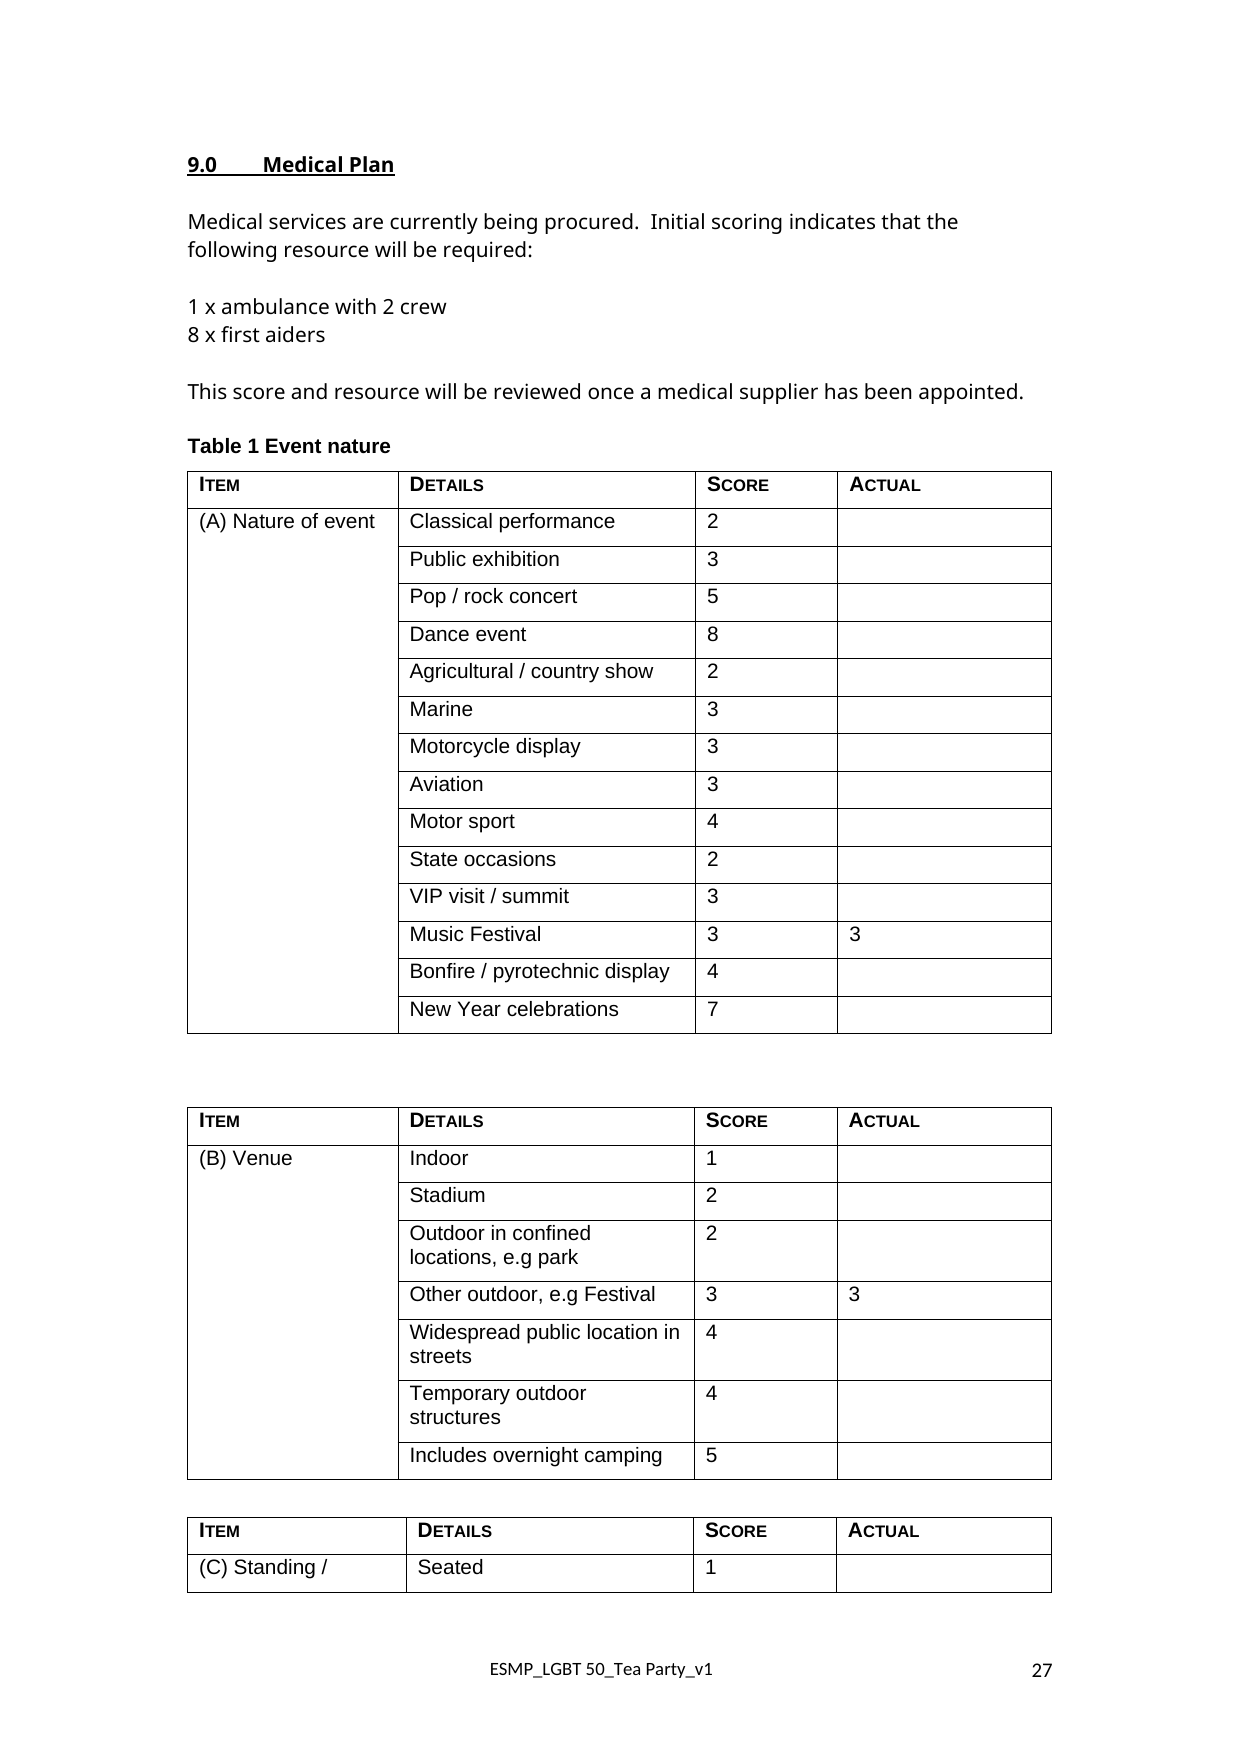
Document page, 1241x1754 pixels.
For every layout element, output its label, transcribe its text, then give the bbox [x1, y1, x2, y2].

table_cell 4 [696, 959, 837, 996]
table_cell [838, 1183, 1051, 1220]
table_cell [838, 584, 1051, 621]
table_cell [838, 959, 1051, 996]
table_cell New Year celebrations [399, 997, 695, 1033]
table_cell 3 [695, 1282, 837, 1319]
table_cell [838, 997, 1051, 1033]
table_cell [838, 547, 1051, 583]
table_cell [838, 659, 1051, 696]
table_header Item [188, 1108, 398, 1145]
text 9.0 Medical Plan [187, 150, 1053, 178]
table_cell [838, 847, 1051, 883]
table_cell 3 [696, 772, 837, 808]
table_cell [188, 1555, 406, 1592]
table_cell Outdoor in confined locations, e.g park [399, 1221, 694, 1281]
table_cell [838, 1443, 1051, 1479]
table_cell 3 [838, 1282, 1051, 1319]
table_cell 2 [695, 1221, 837, 1281]
table_cell 1 [695, 1146, 837, 1182]
text This score and resource will be reviewed once a medical supplier has been appointed. [187, 377, 1053, 406]
table_cell 3 [696, 734, 837, 771]
table_cell 2 [696, 659, 837, 696]
table_cell Other outdoor, e.g Festival [399, 1282, 694, 1319]
table_cell VIP visit / summit [399, 884, 695, 921]
table_cell Widespread public location in streets [399, 1320, 694, 1380]
text 1 x ambulance with 2 crew [187, 292, 1053, 321]
table_cell 7 [696, 997, 837, 1033]
table_header Actual [838, 472, 1051, 508]
table_cell Stadium [399, 1183, 694, 1220]
table_header Item [188, 1518, 406, 1554]
table_header Actual [838, 1108, 1051, 1145]
table_header Actual [837, 1518, 1051, 1554]
table_cell 4 [695, 1320, 837, 1380]
table_cell Indoor [399, 1146, 694, 1182]
table_cell 2 [696, 509, 837, 546]
table_cell [838, 697, 1051, 733]
table_header Score [696, 472, 837, 508]
table_cell Pop / rock concert [399, 584, 695, 621]
table_cell 2 [695, 1183, 837, 1220]
table_header Details [407, 1518, 693, 1554]
table_cell 4 [695, 1381, 837, 1442]
table_cell 3 [838, 922, 1051, 958]
table_cell 5 [696, 584, 837, 621]
table_cell Seated [407, 1555, 693, 1592]
table_cell 5 [695, 1443, 837, 1479]
table_cell [838, 884, 1051, 921]
table_cell Agricultural / country show [399, 659, 695, 696]
table_cell Motor sport [399, 809, 695, 846]
table_cell [837, 1555, 1051, 1592]
table_cell Classical performance [399, 509, 695, 546]
table_cell 8 [696, 622, 837, 658]
table_cell [838, 1320, 1051, 1380]
table_cell [838, 509, 1051, 546]
table_cell [838, 772, 1051, 808]
table_cell Motorcycle display [399, 734, 695, 771]
table_cell [838, 1381, 1051, 1442]
table_cell 3 [696, 884, 837, 921]
text 8 x first aiders [187, 321, 1053, 349]
table_header Details [399, 472, 695, 508]
table_cell Temporary outdoor structures [399, 1381, 694, 1442]
table_cell Bonfire / pyrotechnic display [399, 959, 695, 996]
table_cell [838, 809, 1051, 846]
table_cell Dance event [399, 622, 695, 658]
table_cell [838, 734, 1051, 771]
table_cell 1 [694, 1555, 836, 1592]
text Table 1 Event nature [187, 434, 1053, 458]
table_cell 3 [696, 697, 837, 733]
table_cell Aviation [399, 772, 695, 808]
table_cell [838, 622, 1051, 658]
table_cell (A) Nature of event [188, 509, 398, 1033]
table_cell Includes overnight camping [399, 1443, 694, 1479]
table_cell [838, 1221, 1051, 1281]
table_cell 3 [696, 547, 837, 583]
table_header Score [694, 1518, 836, 1554]
table_header Item [188, 472, 398, 508]
table_header Details [399, 1108, 694, 1145]
table_cell Public exhibition [399, 547, 695, 583]
table_cell Marine [399, 697, 695, 733]
table_cell 4 [696, 809, 837, 846]
table_cell (B) Venue [188, 1146, 398, 1479]
table_cell Music Festival [399, 922, 695, 958]
text Medical services are currently being procured. Initial scoring indicates that the following resource will be required: [187, 207, 1053, 264]
table_header Score [695, 1108, 837, 1145]
table_cell 2 [696, 847, 837, 883]
table_cell 3 [696, 922, 837, 958]
table_cell [838, 1146, 1051, 1182]
table_cell State occasions [399, 847, 695, 883]
